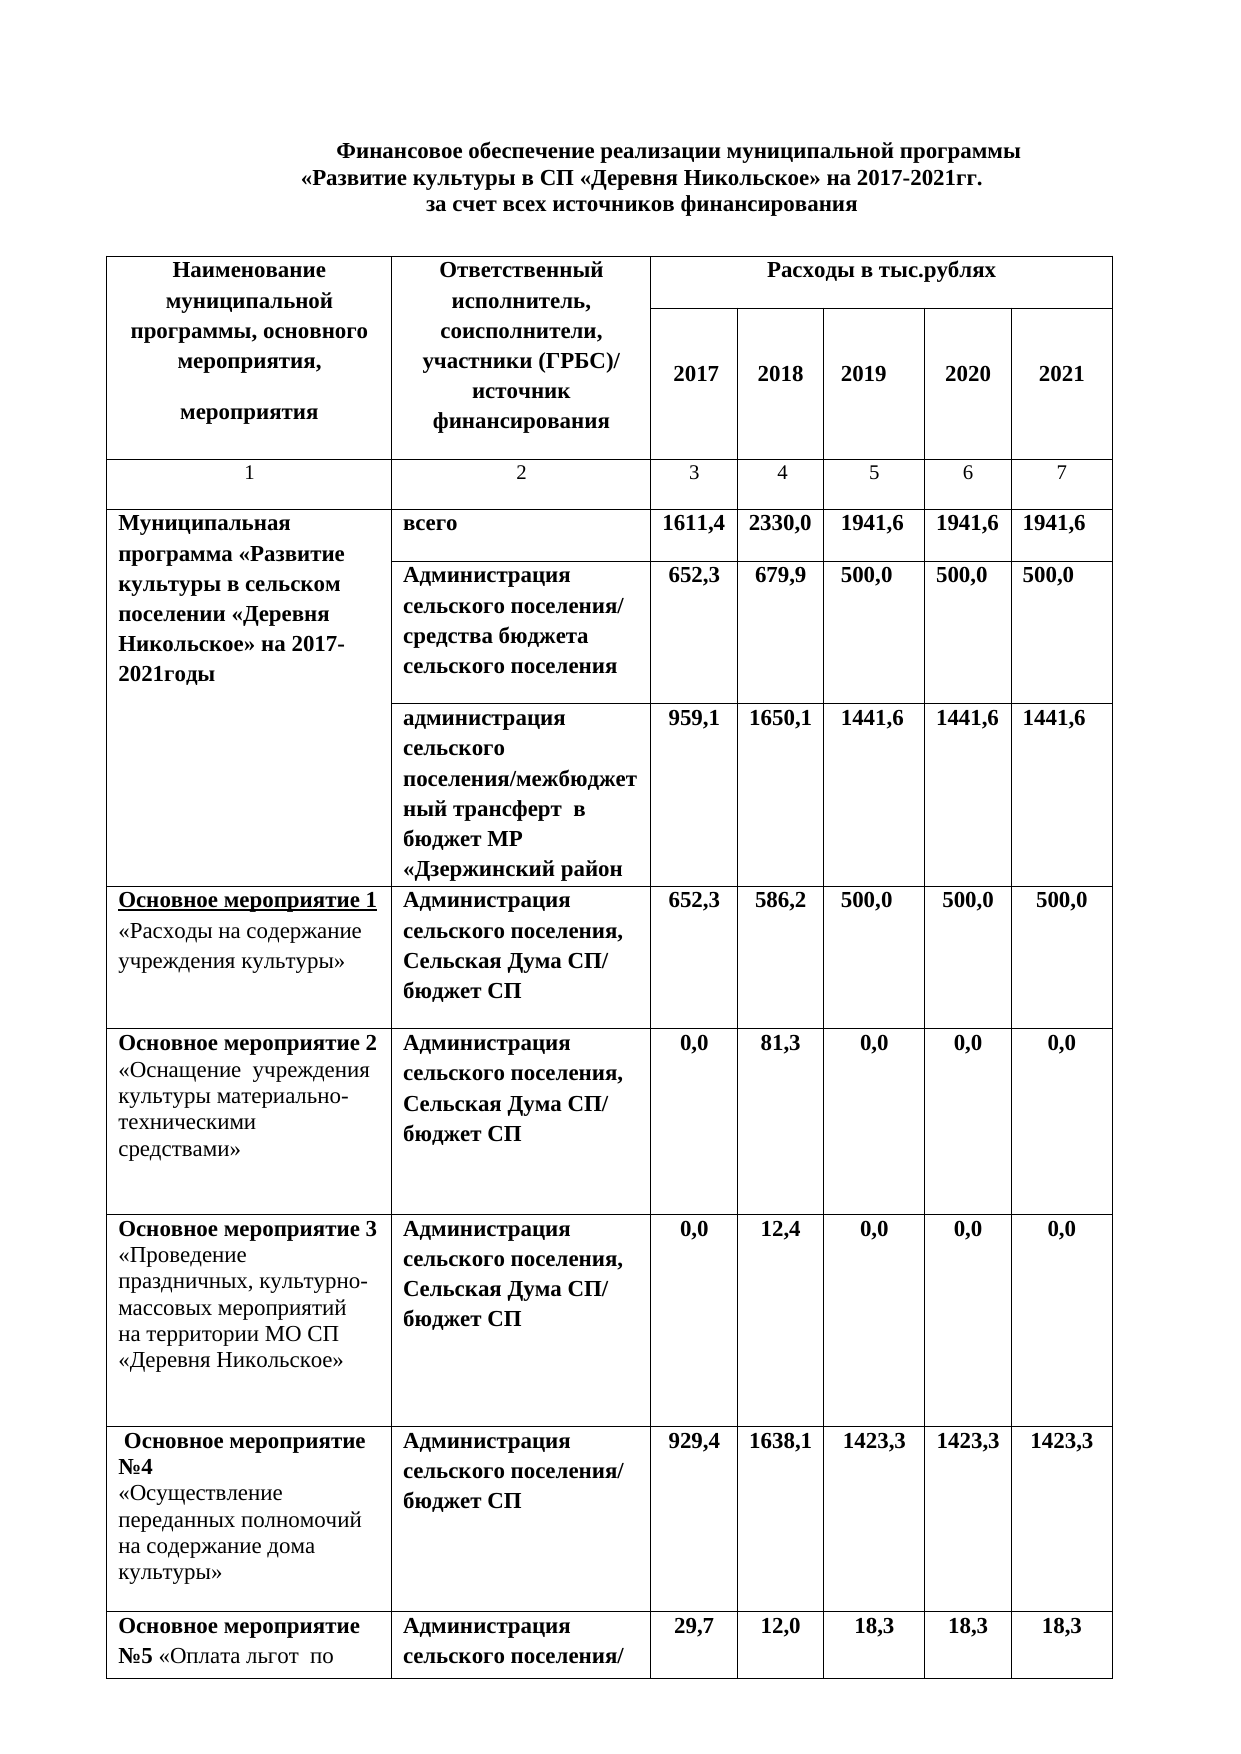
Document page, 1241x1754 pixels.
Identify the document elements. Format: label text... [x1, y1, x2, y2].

table_cell 679,9 [738, 562, 823, 703]
text за счет всех источников финансирования [118, 190, 1165, 217]
table_cell Основное мероприятие 3 «Проведение праздничных, культурно-массовых мероприятий на территории МО СП «Деревня Никольское» [107, 1215, 391, 1426]
table_cell 2 [392, 460, 650, 508]
table_cell 652,3 [651, 887, 737, 1028]
text «Развитие культуры в СП «Деревня Никольское» на 2017-2021гг. [118, 164, 1165, 190]
table_cell 1441,6 [1012, 704, 1112, 886]
table_cell 0,0 [925, 1029, 1011, 1214]
table_cell Основное мероприятие 1 «Расходы на содержание учреждения культуры» [107, 887, 391, 1028]
table_cell 2017 [651, 309, 737, 459]
table_cell 2019 [824, 309, 924, 459]
table_cell 1 [107, 460, 391, 508]
table_cell 652,3 [651, 562, 737, 703]
table_cell 1441,6 [824, 704, 924, 886]
table_cell Администрация сельского поселения, Сельская Дума СП/ бюджет СП [392, 1215, 650, 1426]
table_cell администрация сельского поселения/межбюджетный трансферт в бюджет МР «Дзержинский район [392, 704, 650, 886]
table_cell 1650,1 [738, 704, 823, 886]
table_cell 18,3 [1012, 1612, 1112, 1678]
table_cell 0,0 [925, 1215, 1011, 1426]
text Финансовое обеспечение реализации муниципальной программы [118, 138, 1165, 164]
table_cell 500,0 [1012, 562, 1112, 703]
table_cell Администрация сельского поселения/ средства бюджета сельского поселения [392, 562, 650, 703]
table_cell 1638,1 [738, 1427, 823, 1611]
table_cell 0,0 [1012, 1215, 1112, 1426]
table_cell 6 [925, 460, 1011, 508]
table_cell Администрация сельского поселения, Сельская Дума СП/ бюджет СП [392, 887, 650, 1028]
table_cell 2018 [738, 309, 823, 459]
table_cell 5 [824, 460, 924, 508]
table_cell Основное мероприятие 2 «Оснащение учреждения культуры материально-техническими средствами» [107, 1029, 391, 1214]
table_cell Администрация сельского поселения/ бюджет СП [392, 1427, 650, 1611]
table_cell 929,4 [651, 1427, 737, 1611]
table_cell Муниципальная программа «Развитие культуры в сельском поселении «Деревня Никольское» на 2017-2021годы [107, 510, 391, 886]
table_cell 1941,6 [925, 510, 1011, 561]
table_header Расходы в тыс.рублях [651, 257, 1112, 308]
table_cell 3 [651, 460, 737, 508]
table_header Ответственный исполнитель, соисполнители, участники (ГРБС)/ источник финансирования [392, 257, 650, 459]
table_cell 7 [1012, 460, 1112, 508]
table_cell 1441,6 [925, 704, 1011, 886]
table_cell 18,3 [824, 1612, 924, 1678]
table_cell Администрация сельского поселения, Сельская Дума СП/ бюджет СП [392, 1029, 650, 1214]
table_cell всего [392, 510, 650, 561]
table_cell 0,0 [651, 1215, 737, 1426]
table_cell 1611,4 [651, 510, 737, 561]
table_cell 0,0 [1012, 1029, 1112, 1214]
table_cell 81,3 [738, 1029, 823, 1214]
table_cell 1941,6 [824, 510, 924, 561]
table_cell 500,0 [824, 887, 924, 1028]
table_cell 12,0 [738, 1612, 823, 1678]
table_cell 18,3 [925, 1612, 1011, 1678]
table_header Наименование муниципальной программы, основного мероприятия, мероприятия [107, 257, 391, 459]
table_cell 2020 [925, 309, 1011, 459]
table_cell 12,4 [738, 1215, 823, 1426]
table_cell 1423,3 [824, 1427, 924, 1611]
table_cell 1423,3 [925, 1427, 1011, 1611]
table_cell 0,0 [824, 1029, 924, 1214]
table_cell 959,1 [651, 704, 737, 886]
table_cell 586,2 [738, 887, 823, 1028]
table_cell 500,0 [824, 562, 924, 703]
table_cell 1941,6 [1012, 510, 1112, 561]
table_cell 500,0 [1012, 887, 1112, 1028]
table_cell 500,0 [925, 887, 1011, 1028]
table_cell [392, 1612, 650, 1678]
table_cell 0,0 [651, 1029, 737, 1214]
table_cell 1423,3 [1012, 1427, 1112, 1611]
table_cell Основное мероприятие №4 «Осуществление переданных полномочий на содержание дома культуры» [107, 1427, 391, 1611]
table_cell 4 [738, 460, 823, 508]
table_cell 500,0 [925, 562, 1011, 703]
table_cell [107, 1612, 391, 1678]
table_cell 2021 [1012, 309, 1112, 459]
table_cell 29,7 [651, 1612, 737, 1678]
table_cell 0,0 [824, 1215, 924, 1426]
table_cell 2330,0 [738, 510, 823, 561]
